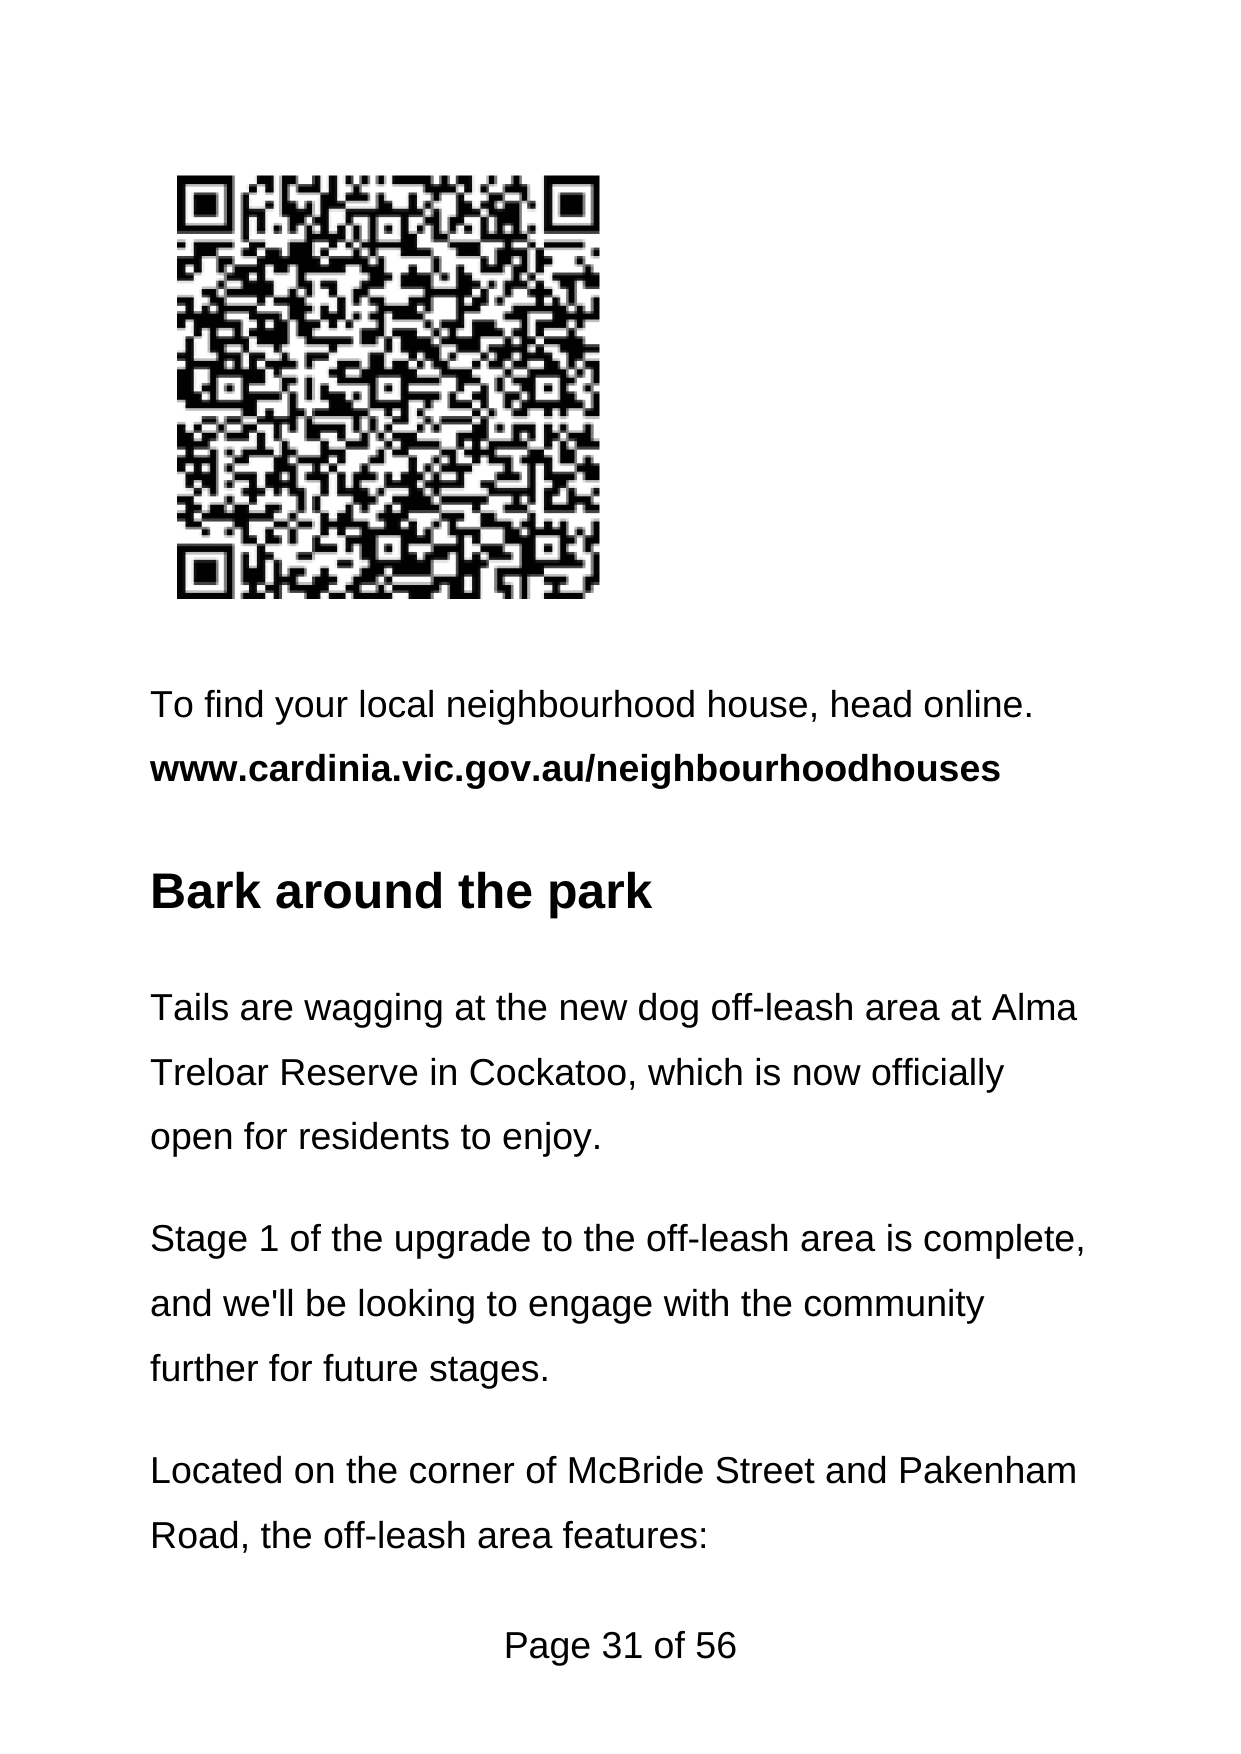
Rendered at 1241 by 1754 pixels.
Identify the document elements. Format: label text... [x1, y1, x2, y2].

text To find your local neighbourhood house, head online. www.cardinia.vic.gov.au/neighbourhoodhouses [150, 682, 1090, 790]
text Tails are wagging at the new dog off-leash area at Alma Treloar Reserve in Cockatoo, which is now officially open for residents to enjoy. [150, 985, 1090, 1158]
text Stage 1 of the upgrade to the off-leash area is complete, and we'll be looking to engage with the community further for future stages. [150, 1217, 1090, 1389]
text Located on the corner of McBride Street and Pakenham Road, the off-leash area features: [150, 1448, 1090, 1556]
subtitle Bark around the park [150, 861, 1090, 919]
